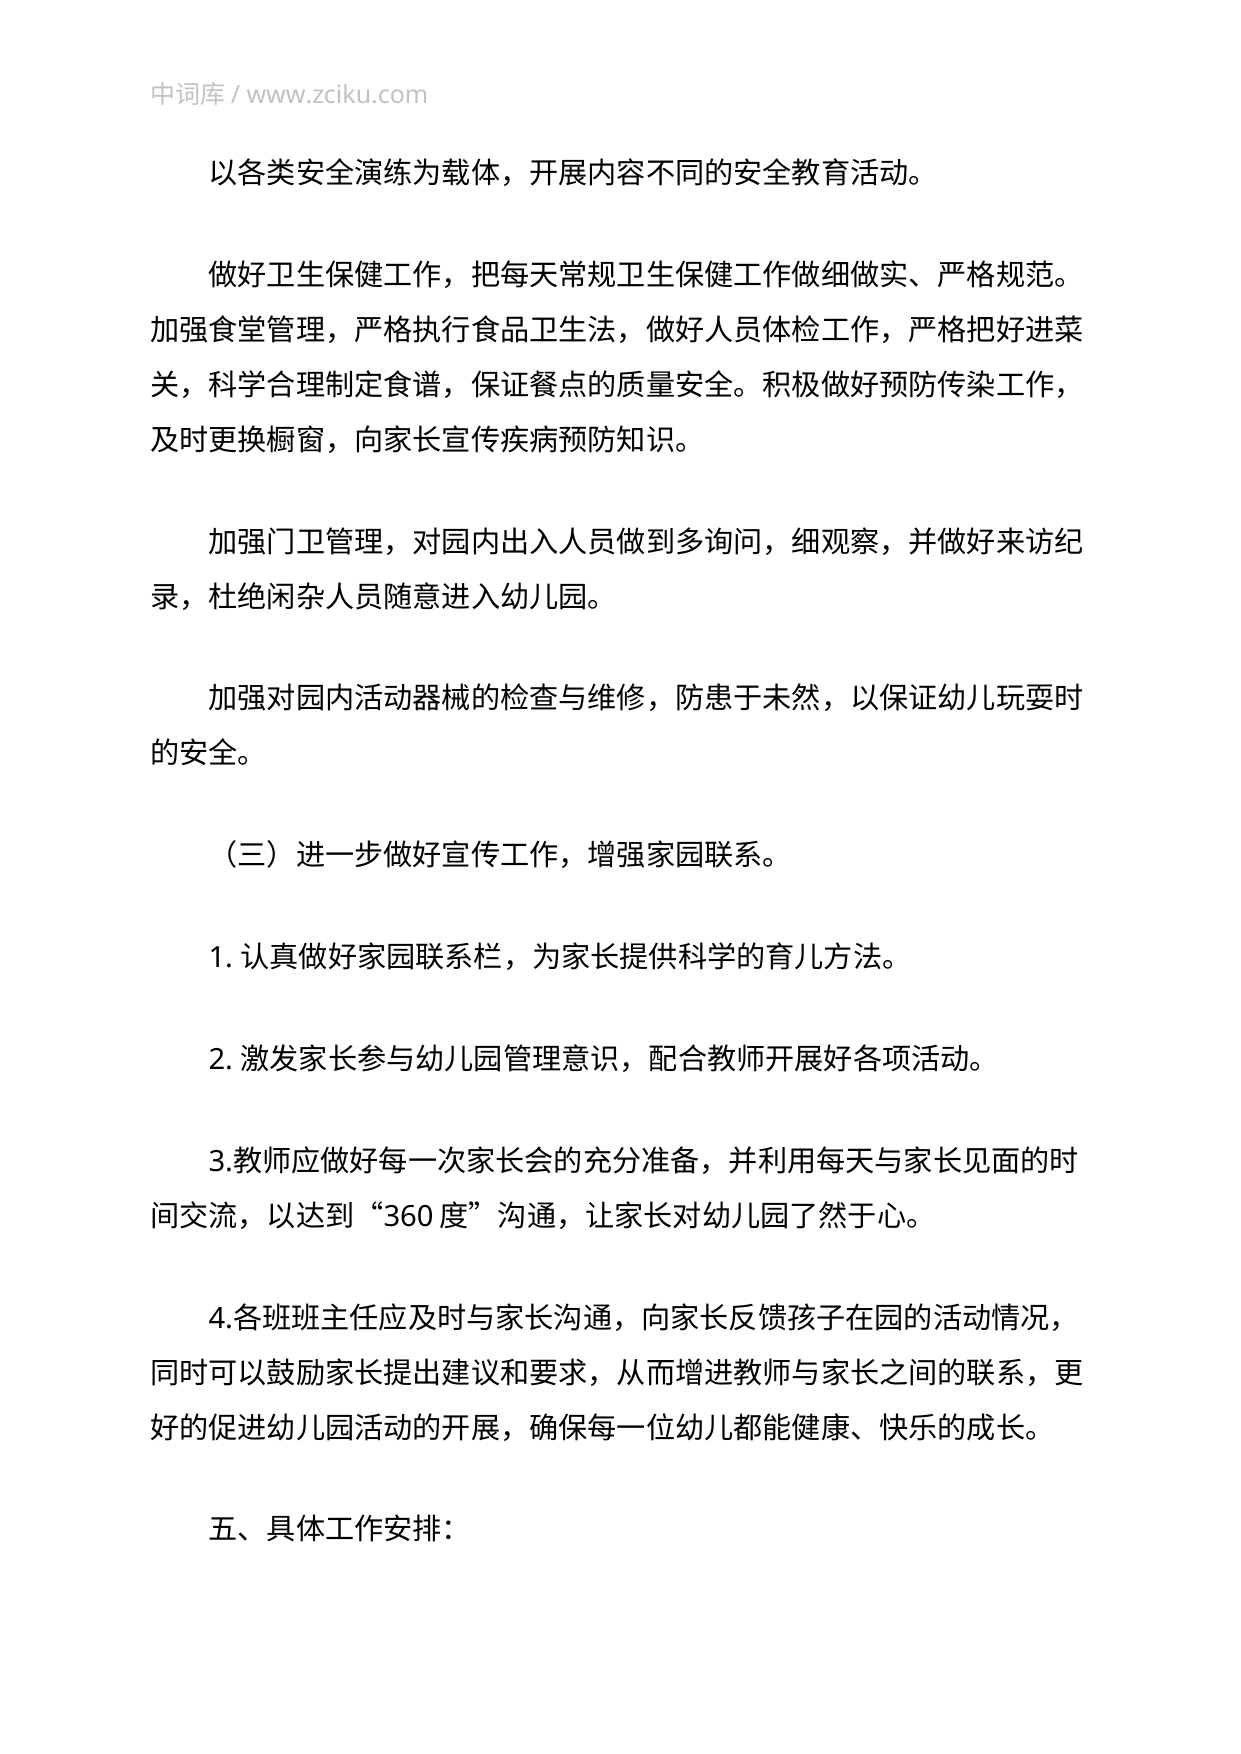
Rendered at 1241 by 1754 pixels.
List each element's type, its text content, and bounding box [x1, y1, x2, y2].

text 3.教师应做好每一次家长会的充分准备，并利用每天与家长见面的时间交流，以达到“360度”沟通，让家长对幼儿园了然于心。 [150, 1137, 1090, 1235]
text （三）进一步做好宣传工作，增强家园联系。 [150, 832, 1090, 874]
text 做好卫生保健工作，把每天常规卫生保健工作做细做实、严格规范。加强食堂管理，严格执行食品卫生法，做好人员体检工作，严格把好进菜关，科学合理制定食谱，保证餐点的质量安全。积极做好预防传染工作，及时更换橱窗，向家长宣传疾病预防知识。 [150, 252, 1090, 459]
text 以各类安全演练为载体，开展内容不同的安全教育活动。 [150, 150, 1090, 192]
text 1. 认真做好家园联系栏，为家长提供科学的育儿方法。 [150, 933, 1090, 976]
text 五、具体工作安排： [150, 1506, 1090, 1548]
text 加强对园内活动器械的检查与维修，防患于未然，以保证幼儿玩耍时的安全。 [150, 675, 1090, 772]
text 加强门卫管理，对园内出入人员做到多询问，细观察，并做好来访纪录，杜绝闲杂人员随意进入幼儿园。 [150, 518, 1090, 615]
text 2. 激发家长参与幼儿园管理意识，配合教师开展好各项活动。 [150, 1035, 1090, 1078]
text 4.各班班主任应及时与家长沟通，向家长反馈孩子在园的活动情况，同时可以鼓励家长提出建议和要求，从而增进教师与家长之间的联系，更好的促进幼儿园活动的开展，确保每一位幼儿都能健康、快乐的成长。 [150, 1294, 1090, 1446]
